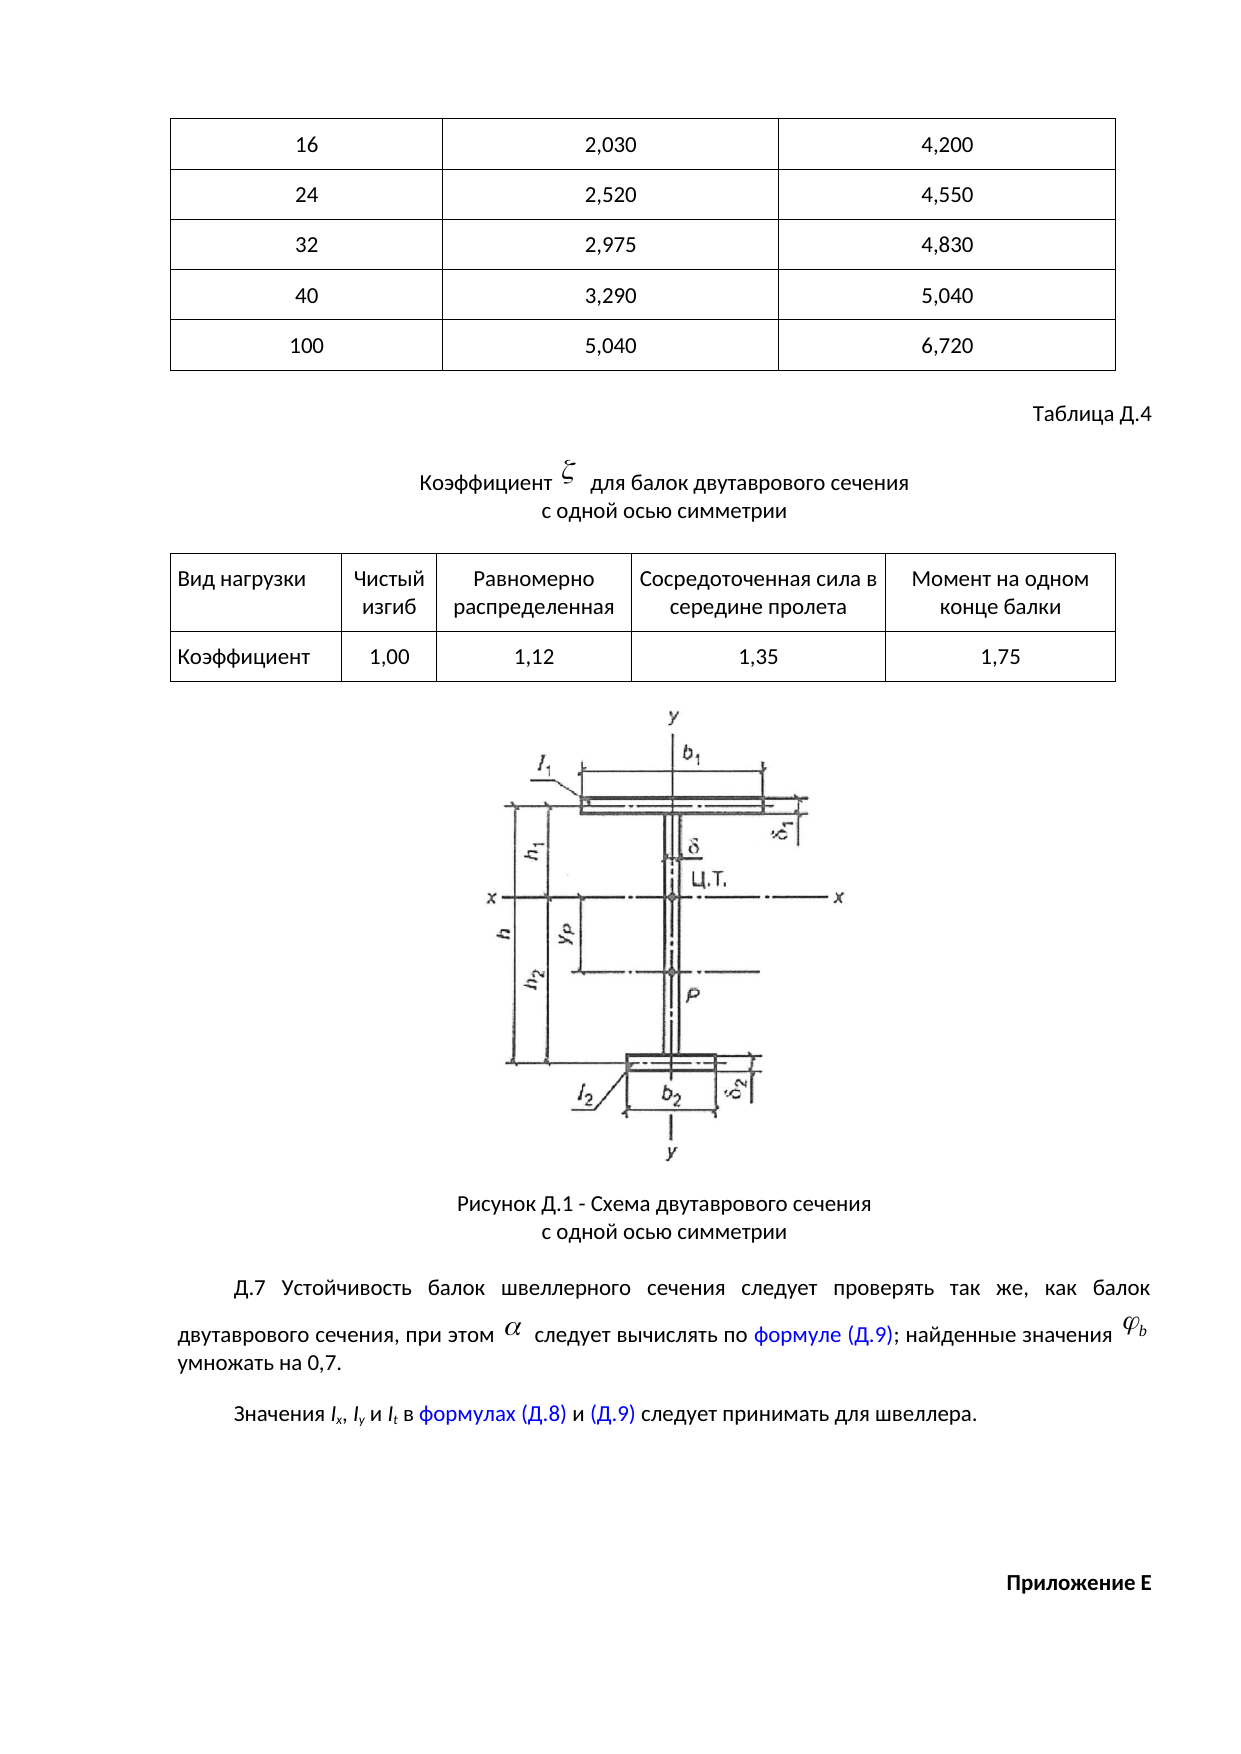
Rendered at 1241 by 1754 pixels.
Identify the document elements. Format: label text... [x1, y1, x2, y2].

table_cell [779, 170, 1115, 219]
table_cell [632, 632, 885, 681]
text с одной осью симметрии [177, 496, 1152, 524]
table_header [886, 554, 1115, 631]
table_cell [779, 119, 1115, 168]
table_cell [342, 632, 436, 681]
text Приложение Е [177, 1568, 1152, 1596]
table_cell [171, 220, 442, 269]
text Коэффициент для балок двутаврового сечения [177, 455, 1152, 496]
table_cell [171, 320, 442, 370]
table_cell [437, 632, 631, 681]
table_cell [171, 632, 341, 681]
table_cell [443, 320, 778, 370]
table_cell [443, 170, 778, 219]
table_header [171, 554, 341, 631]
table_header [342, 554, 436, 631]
text Д.7 Устойчивость балок швеллерного сечения следует проверять так же, как балок двутаврового сечения, при этом следует вычислять по формуле (Д.9); найденные значения умножать на 0,7. [177, 1273, 1152, 1377]
text Значения Ix, Iy и It в формулах (Д.8) и (Д.9) следует принимать для швеллера. [177, 1399, 1152, 1427]
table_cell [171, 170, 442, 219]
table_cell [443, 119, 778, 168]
text Таблица Д.4 [177, 399, 1152, 427]
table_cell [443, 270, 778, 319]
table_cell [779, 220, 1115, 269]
picture [482, 710, 846, 1162]
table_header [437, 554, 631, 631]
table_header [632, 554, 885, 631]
text Рисунок Д.1 - Схема двутаврового сечения [177, 1189, 1152, 1217]
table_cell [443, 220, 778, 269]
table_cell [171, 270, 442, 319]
text с одной осью симметрии [177, 1217, 1152, 1246]
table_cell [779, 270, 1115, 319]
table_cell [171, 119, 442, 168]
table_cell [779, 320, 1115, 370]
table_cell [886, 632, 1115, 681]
